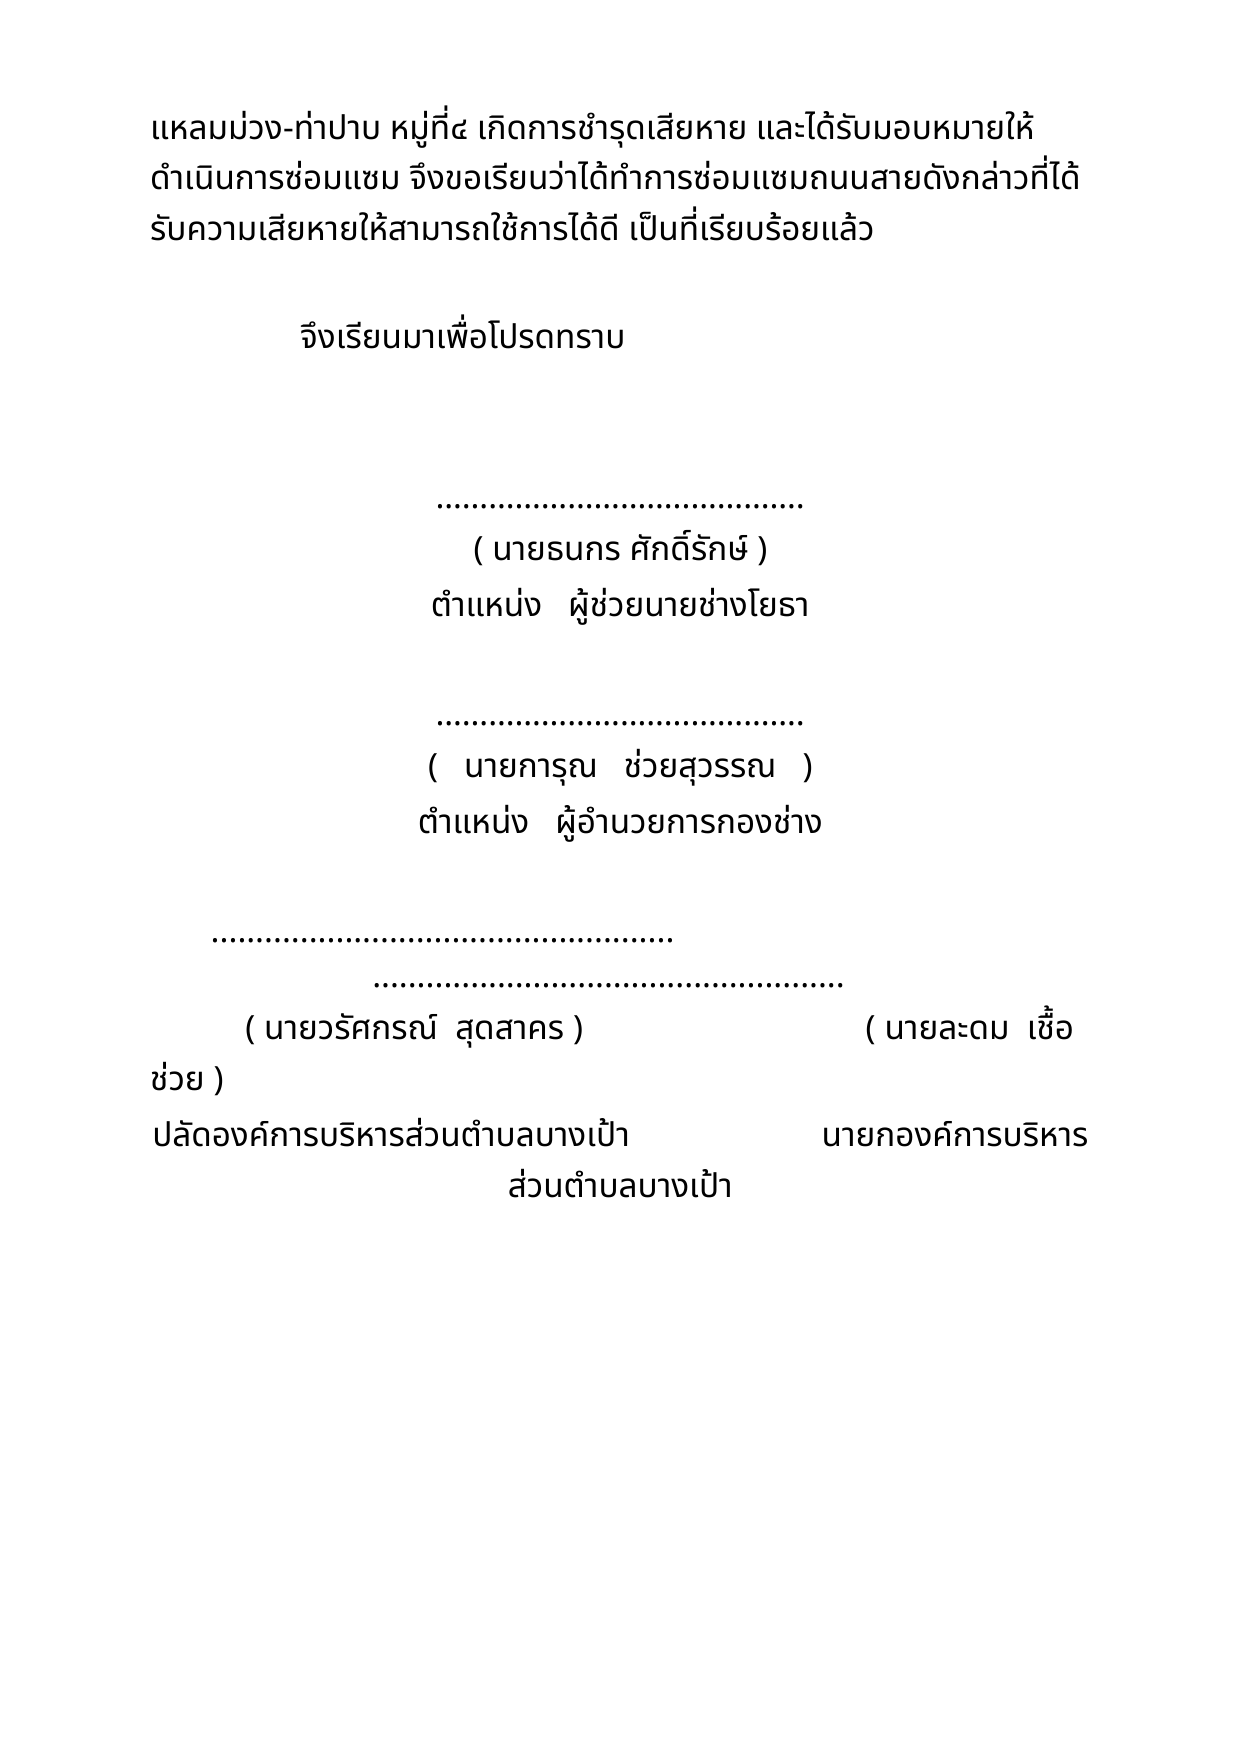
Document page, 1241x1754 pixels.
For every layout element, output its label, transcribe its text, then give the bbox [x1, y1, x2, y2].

title ………………………..…………. [150, 473, 1090, 518]
title ปลัดองค์การบริหารส่วนตำบลบางเป้า นายกองค์การบริหารส่วนตำบลบางเป้า [150, 1111, 1090, 1212]
title ( นายธนกร ศักดิ์รักษ์ ) [150, 524, 1090, 575]
title ตำแหน่ง ผู้ช่วยนายช่างโยธา [150, 581, 1090, 632]
title ( นายการุณ ช่วยสุวรรณ ) [150, 741, 1090, 792]
title จึงเรียนมาเพื่อโปรดทราบ [150, 313, 1090, 363]
title ตำแหน่ง ผู้อำนวยการกองช่าง [150, 798, 1090, 849]
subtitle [150, 103, 1090, 255]
title .................................................... ..................................................... [150, 907, 1090, 997]
title ( นายวรัศกรณ์ สุดสาคร ) ( นายละดม เชื้อช่วย ) [150, 1004, 1090, 1105]
title ………………………..…………. [150, 690, 1090, 735]
